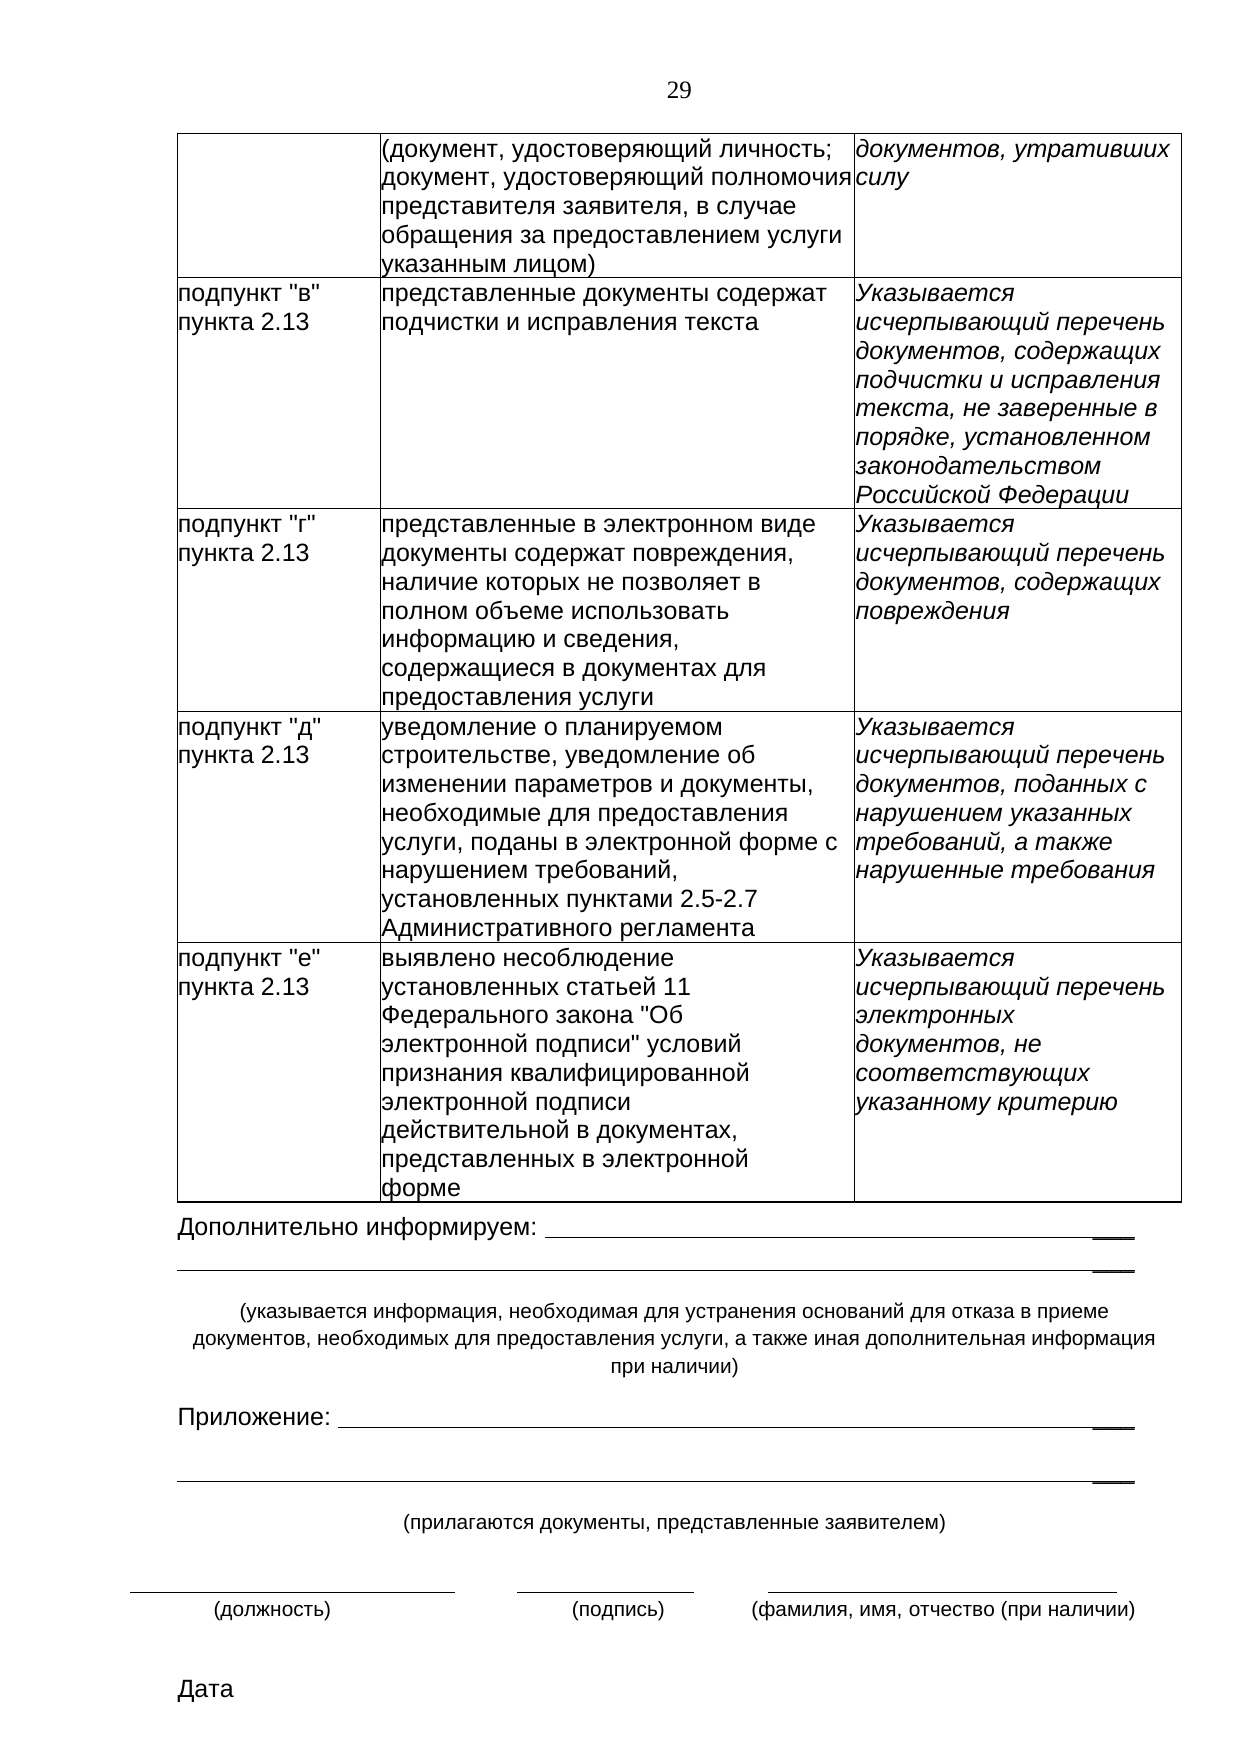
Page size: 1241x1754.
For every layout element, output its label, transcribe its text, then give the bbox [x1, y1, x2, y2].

text Приложение: ___ [177, 1402, 1172, 1431]
text Дополнительно информируем: ___ ___ [177, 1212, 1172, 1274]
text (должность) (подпись) (фамилия, имя, отчество (при наличии) [177, 1587, 1172, 1621]
table_cell Указывается исчерпывающий перечень документов, поданных с нарушением указанных требований, а также нарушенные требования [855, 712, 1181, 942]
table_cell представленные в электронном виде документы содержат повреждения, наличие которых не позволяет в полном объеме использовать информацию и сведения, содержащиеся в документах для предоставления услуги [381, 509, 854, 711]
text (указывается информация, необходимая для устранения оснований для отказа в приеме документов, необходимых для предоставления услуги, а также иная дополнительная информация при наличии) [177, 1299, 1172, 1378]
text Дата [177, 1674, 1172, 1703]
text (прилагаются документы, представленные заявителем) [177, 1510, 1172, 1534]
table_cell Указывается исчерпывающий перечень документов, содержащих повреждения [855, 509, 1181, 711]
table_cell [855, 134, 1181, 277]
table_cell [178, 134, 380, 277]
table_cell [381, 134, 854, 277]
table_cell представленные документы содержат подчистки и исправления текста [381, 278, 854, 508]
table_cell уведомление о планируемом строительстве, уведомление об изменении параметров и документы, необходимые для предоставления услуги, поданы в электронной форме с нарушением требований, установленных пунктами 2.5-2.7 Административного регламента [381, 712, 854, 942]
table_cell подпункт "е" пункта 2.13 [178, 943, 380, 1201]
table_cell выявлено несоблюдение установленных статьей 11 Федерального закона "Об электронной подписи" условий признания квалифицированной электронной подписи действительной в документах, представленных в электронной форме [381, 943, 854, 1201]
table_cell подпункт "г" пункта 2.13 [178, 509, 380, 711]
table_cell подпункт "в" пункта 2.13 [178, 278, 380, 508]
table_cell Указывается исчерпывающий перечень электронных документов, не соответствующих указанному критерию [855, 943, 1181, 1201]
table_cell подпункт "д" пункта 2.13 [178, 712, 380, 942]
table_cell Указывается исчерпывающий перечень документов, содержащих подчистки и исправления текста, не заверенные в порядке, установленном законодательством Российской Федерации [855, 278, 1181, 508]
text ___ [177, 1456, 1172, 1485]
